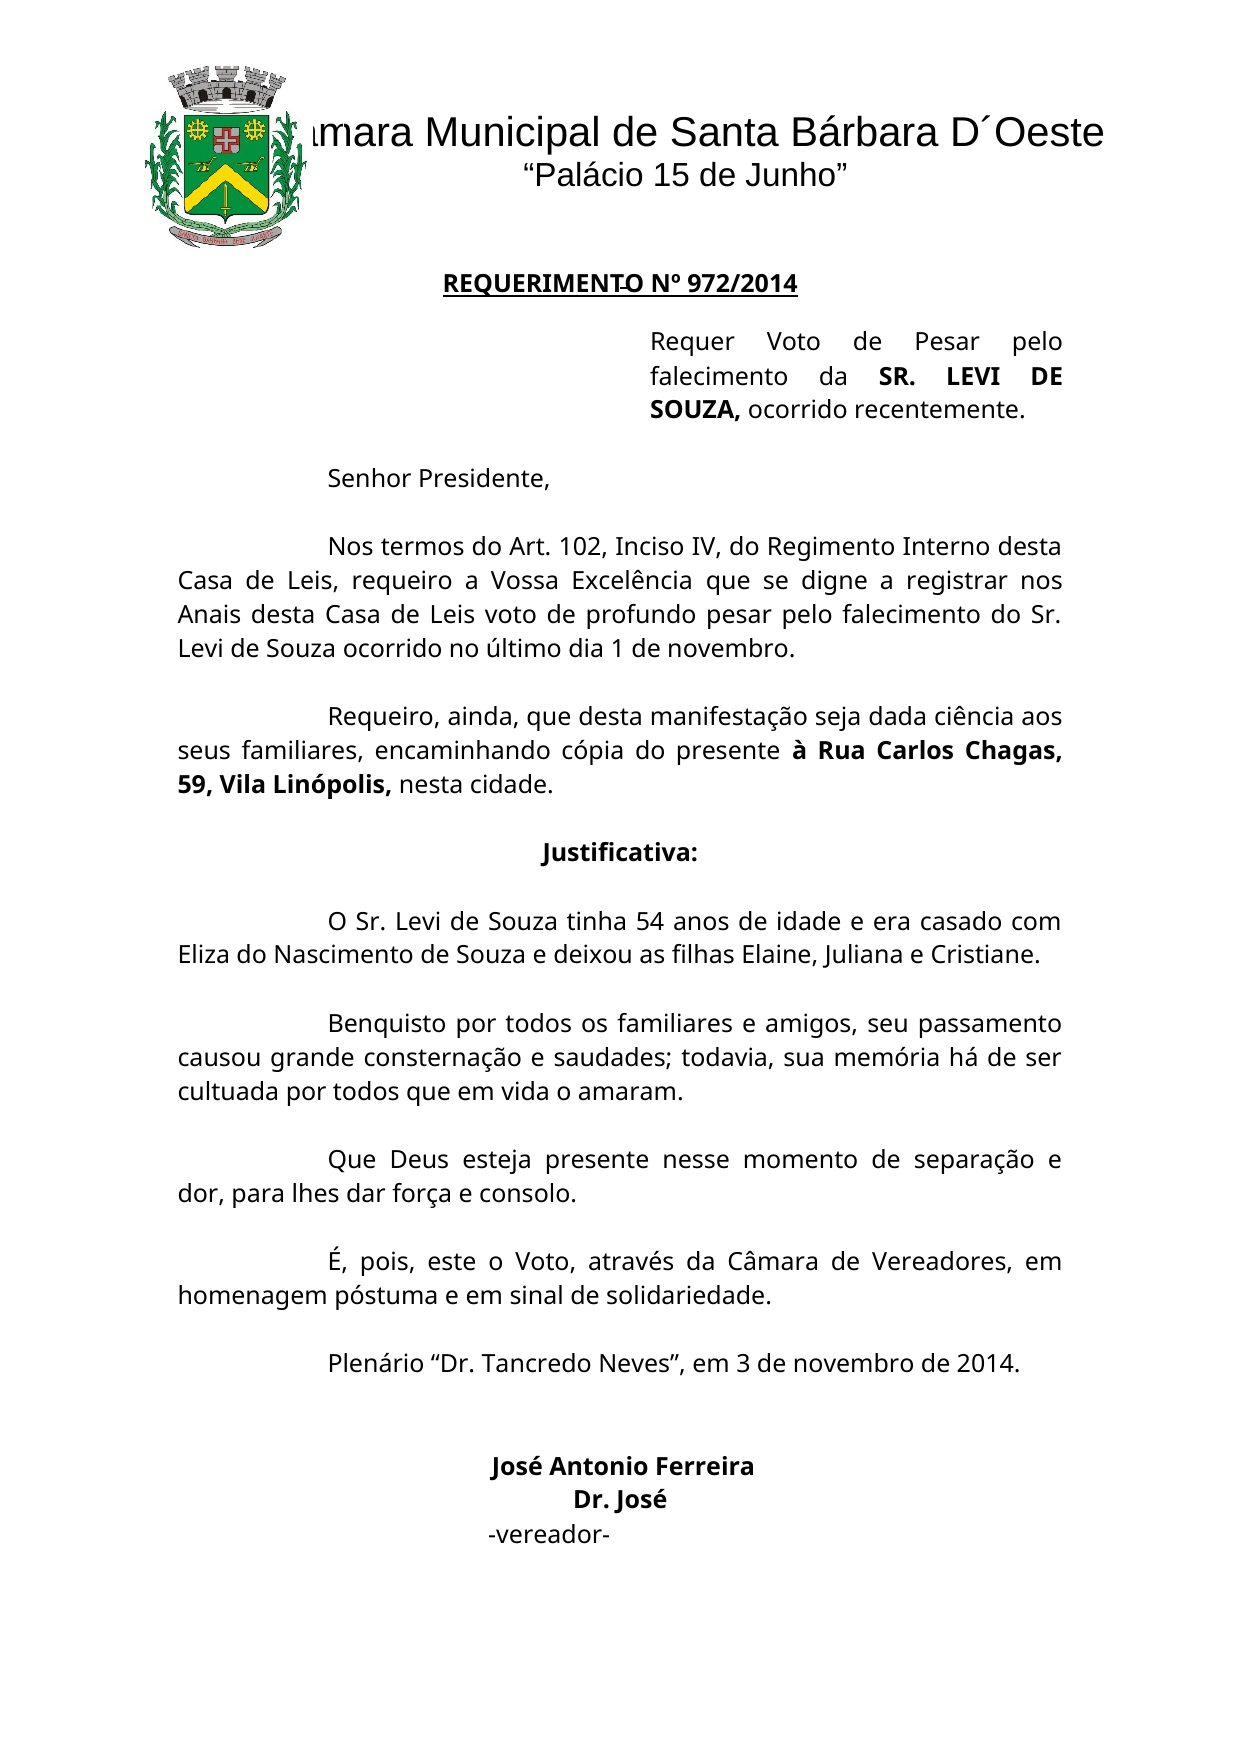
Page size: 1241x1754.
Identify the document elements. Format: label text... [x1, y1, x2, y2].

text Plenário “Dr. Tancredo Neves”, em 3 de novembro de 2014. [177, 1346, 1063, 1380]
text O Sr. Levi de Souza tinha 54 anos de idade e era casado com Eliza do Nascimento de Souza e deixou as filhas Elaine, Juliana e Cristiane. [177, 903, 1063, 971]
text Benquisto por todos os familiares e amigos, seu passamento causou grande consternação e saudades; todavia, sua memória há de ser cultuada por todos que em vida o amaram. [177, 1005, 1063, 1107]
text É, pois, este o Voto, através da Câmara de Vereadores, em homenagem póstuma e em sinal de solidariedade. [177, 1244, 1063, 1312]
text Que Deus esteja presente nesse momento de separação e dor, para lhes dar força e consolo. [177, 1142, 1063, 1210]
title REQUERIMENTO Nº 972/2014 [177, 266, 1063, 300]
text Senhor Presidente, [177, 460, 1063, 494]
text Requeiro, ainda, que desta manifestação seja dada ciência aos seus familiares, encaminhando cópia do presente à Rua Carlos Chagas, 59, Vila Linópolis, nesta cidade. [177, 699, 1063, 801]
text -vereador- [177, 1516, 1063, 1550]
text Justificativa: [177, 835, 1063, 869]
text Nos termos do Art. 102, Inciso IV, do Regimento Interno desta Casa de Leis, requeiro a Vossa Excelência que se digne a registrar nos Anais desta Casa de Leis voto de profundo pesar pelo falecimento do Sr. Levi de Souza ocorrido no último dia 1 de novembro. [177, 528, 1063, 665]
text José Antonio Ferreira [177, 1448, 1063, 1482]
picture [144, 66, 314, 255]
text Dr. José [177, 1482, 1063, 1516]
text Requer Voto de Pesar pelo falecimento da SR. LEVI DE SOUZA, ocorrido recentemente. [650, 324, 1063, 426]
